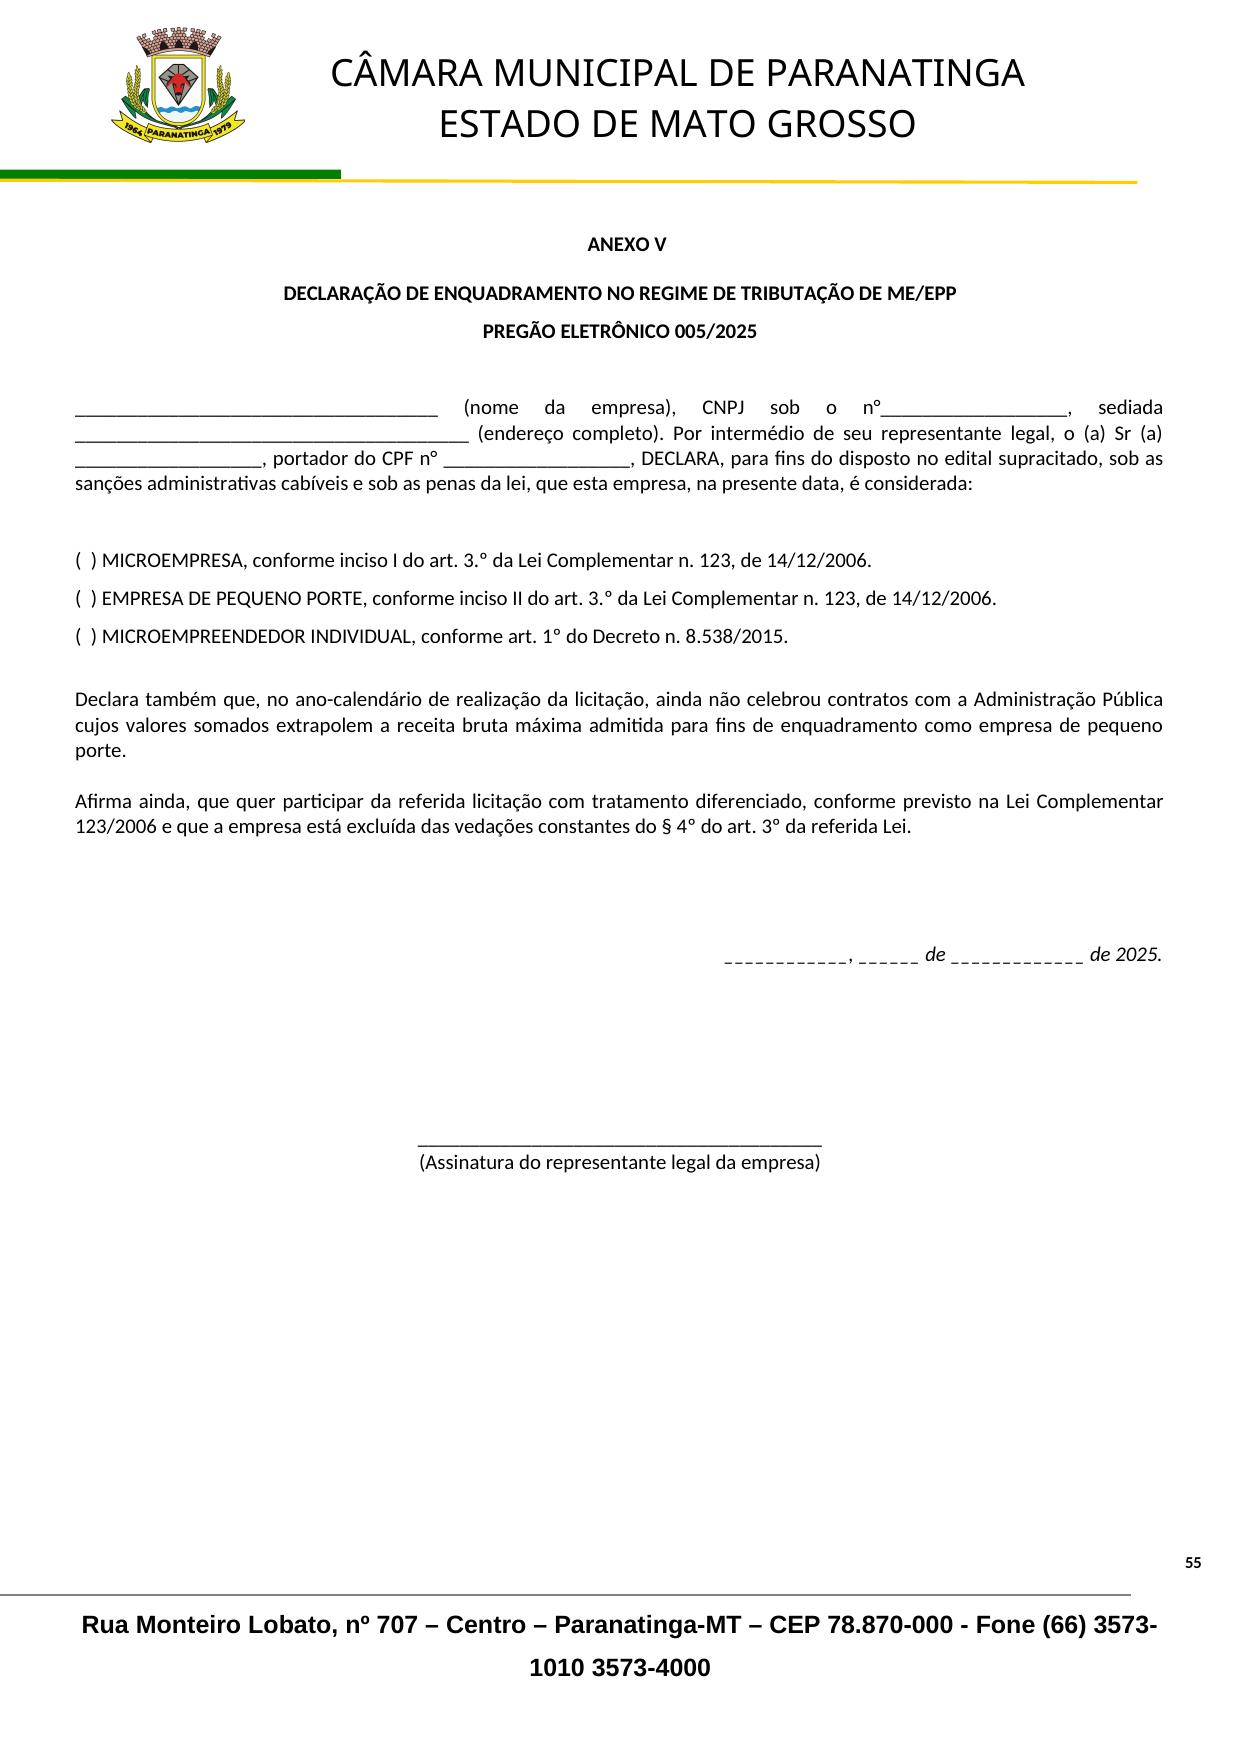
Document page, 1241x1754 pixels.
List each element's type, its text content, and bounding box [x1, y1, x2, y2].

text Declara também que, no ano-calendário de realização da licitação, ainda não celebrou contratos com a Administração Pública cujos valores somados extrapolem a receita bruta máxima admitida para fins de enquadramento como empresa de pequeno porte. [75, 687, 1165, 763]
text _______________________________________ [75, 1124, 1165, 1149]
text PREGÃO ELETRÔNICO 005/2025 [75, 318, 1165, 343]
text ( ) MICROEMPREENDEDOR INDIVIDUAL, conforme art. 1º do Decreto n. 8.538/2015. [75, 623, 1165, 648]
text ___________________________________ (nome da empresa), CNPJ sob o n°__________________, sediada ______________________________________ (endereço completo). Por intermédio de seu representante legal, o (a) Sr (a) __________________, portador do CPF n° __________________, DECLARA, para fins do disposto no edital supracitado, sob as sanções administrativas cabíveis e sob as penas da lei, que esta empresa, na presente data, é considerada: [75, 394, 1165, 496]
text DECLARAÇÃO DE ENQUADRAMENTO NO REGIME DE TRIBUTAÇÃO DE ME/EPP [75, 280, 1165, 305]
text ____________, ______ de _____________ de 2025. [75, 941, 1165, 966]
text Afirma ainda, que quer participar da referida licitação com tratamento diferenciado, conforme previsto na Lei Complementar 123/2006 e que a empresa está excluída das vedações constantes do § 4º do art. 3º da referida Lei. [75, 788, 1165, 839]
text ( ) MICROEMPRESA, conforme inciso I do art. 3.º da Lei Complementar n. 123, de 14/12/2006. [75, 547, 1165, 572]
picture [111, 27, 245, 143]
text ( ) EMPRESA DE PEQUENO PORTE, conforme inciso II do art. 3.º da Lei Complementar n. 123, de 14/12/2006. [75, 585, 1165, 610]
text (Assinatura do representante legal da empresa) [75, 1149, 1165, 1175]
subtitle ANEXO V [587, 231, 667, 256]
